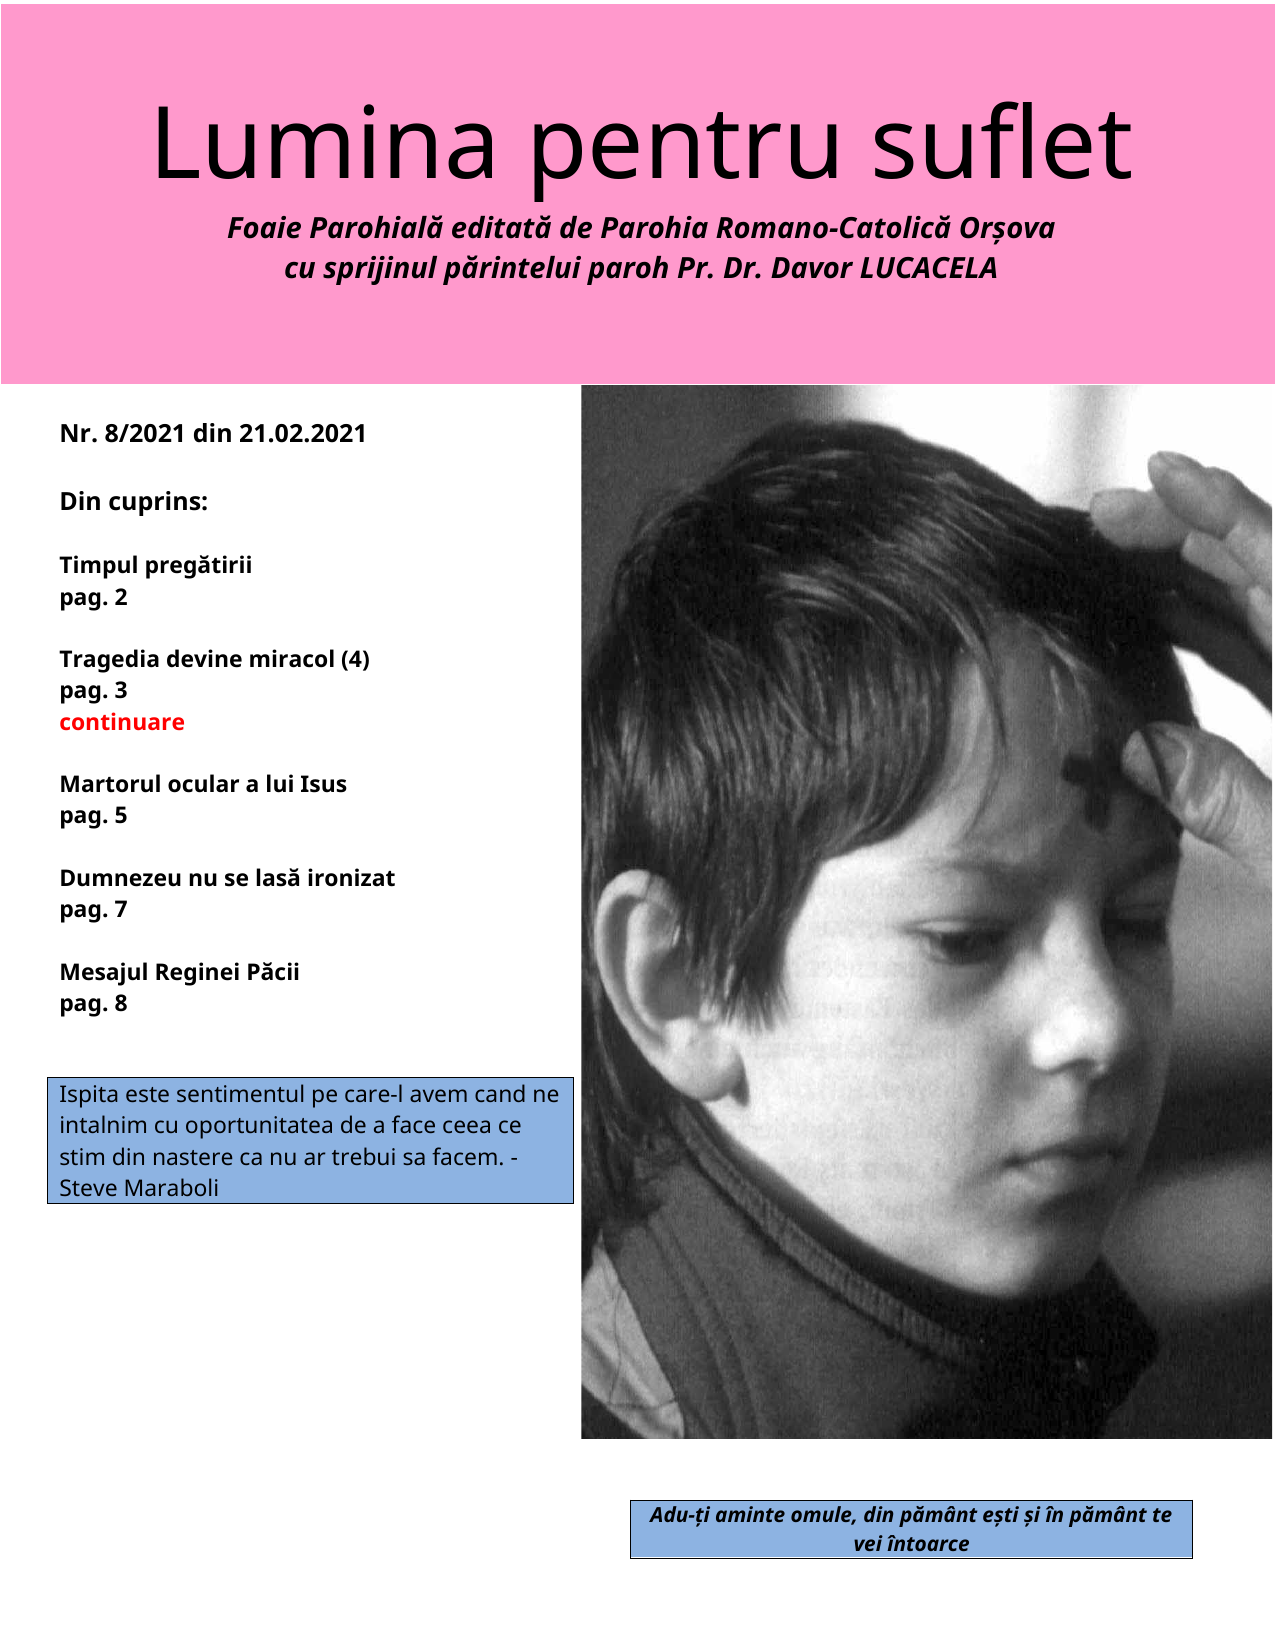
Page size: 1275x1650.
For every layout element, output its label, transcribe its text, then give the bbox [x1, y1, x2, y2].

text Martorul ocular a lui Isus [59, 768, 581, 799]
text Nr. 8/2021 din 21.02.2021 [59, 416, 581, 450]
text continuare [59, 705, 581, 737]
text Mesajul Reginei Păcii [59, 955, 581, 987]
text pag. 2 [59, 580, 581, 612]
text pag. 7 [59, 893, 581, 924]
text pag. 8 [59, 987, 581, 1018]
text Tragedia devine miracol (4) [59, 643, 581, 674]
text Din cuprins: [59, 484, 581, 518]
text pag. 3 [59, 674, 581, 705]
table_header Adu-ți aminte omule, din pământ ești și în pământ te vei întoarce [631, 1501, 1192, 1557]
text Dumnezeu nu se lasă ironizat [59, 862, 581, 893]
text pag. 5 [59, 799, 581, 830]
table_header Ispita este sentimentul pe care-l avem cand ne intalnim cu oportunitatea de a face ceea ce stim din nastere ca nu ar trebui sa facem. - Steve Maraboli [48, 1078, 573, 1203]
text Timpul pregătirii [59, 549, 581, 580]
